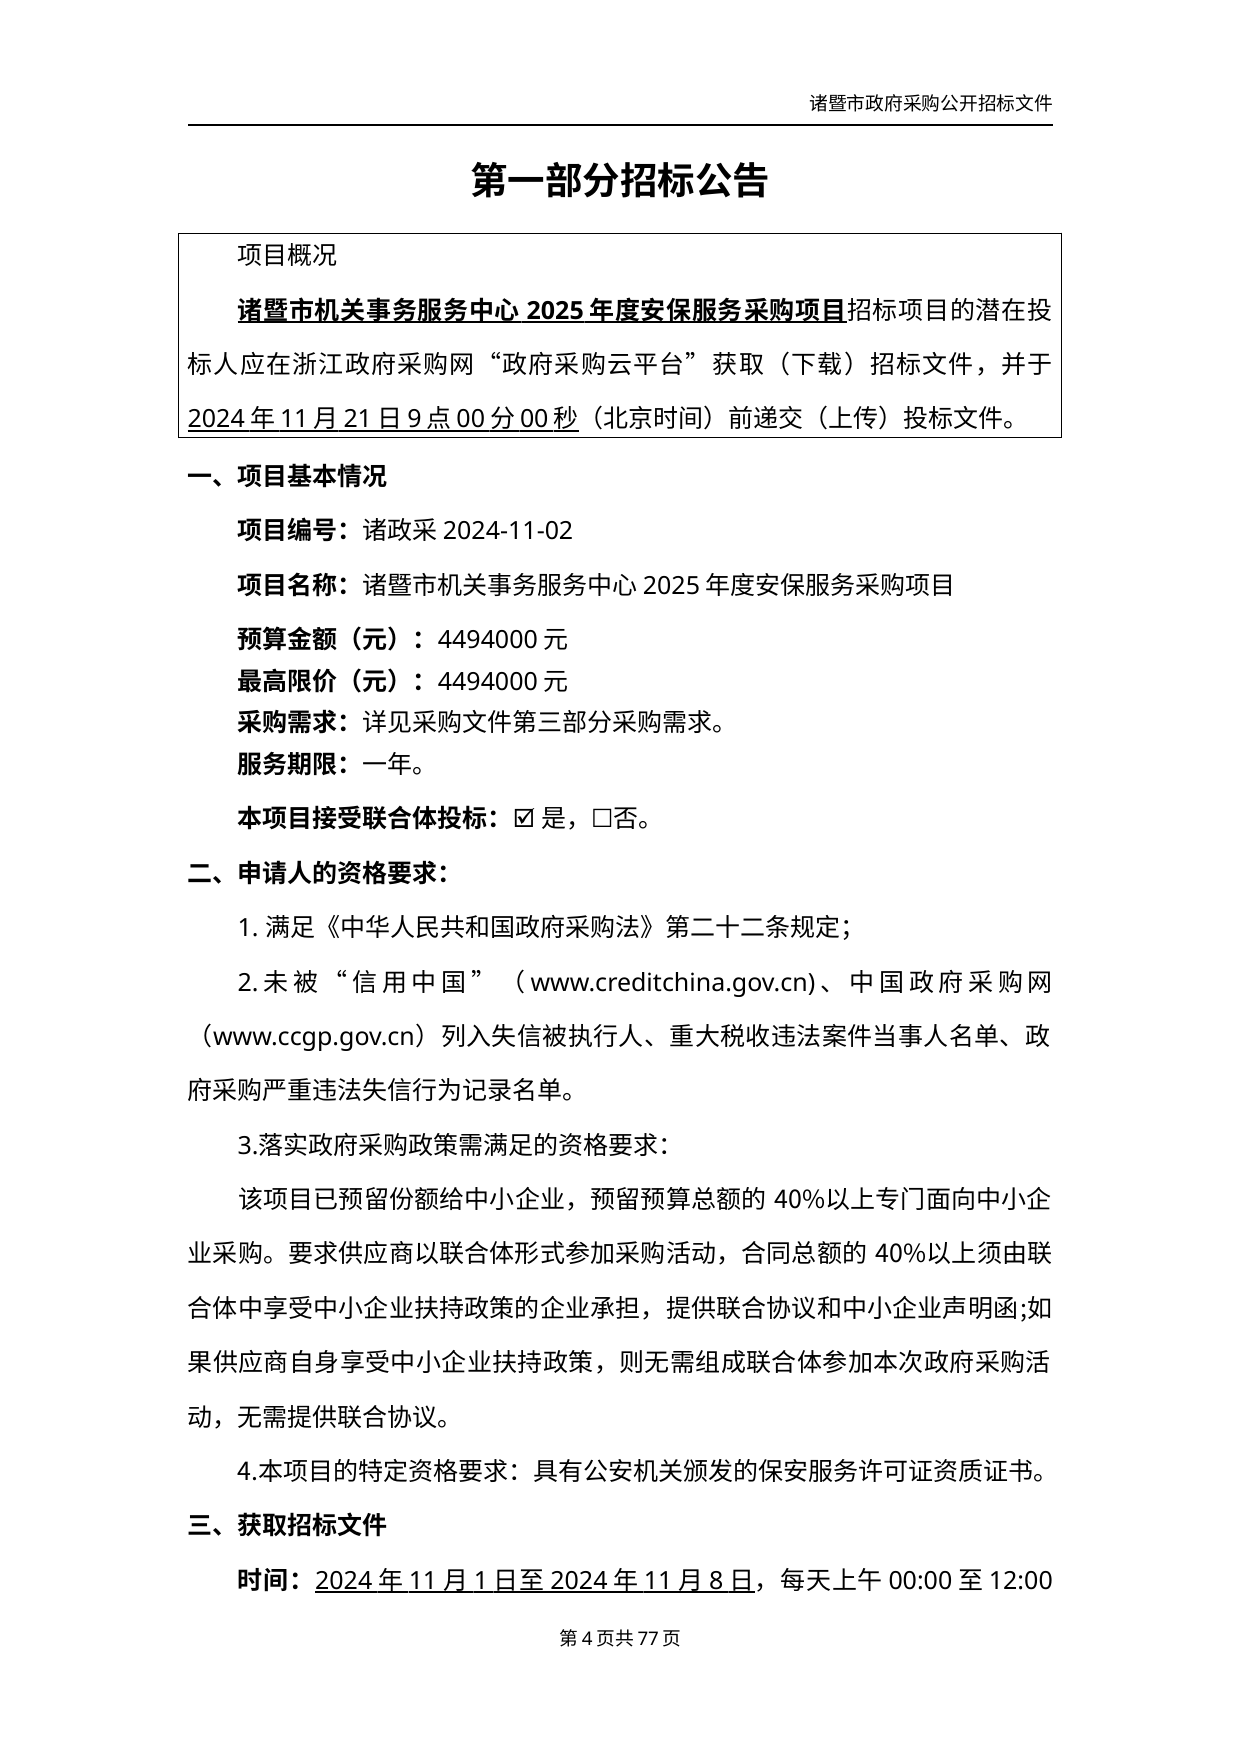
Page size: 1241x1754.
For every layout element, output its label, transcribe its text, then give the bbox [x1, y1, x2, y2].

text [187, 1560, 1053, 1596]
text 1. 满足《中华人民共和国政府采购法》第二十二条规定； [187, 908, 1053, 944]
text 最高限价（元）：4494000元 [187, 661, 1053, 697]
text 4.本项目的特定资格要求：具有公安机关颁发的保安服务许可证资质证书。 [187, 1451, 1053, 1488]
text 项目名称：诸暨市机关事务服务中心2025年度安保服务采购项目 [187, 565, 1053, 601]
text 三、获取招标文件 [187, 1506, 1053, 1542]
text 二、申请人的资格要求： [187, 853, 1053, 889]
text 一、项目基本情况 [187, 456, 1053, 493]
text 2.未被“信用中国”（www.creditchina.gov.cn)、中国政府采购网（www.ccgp.gov.cn）列入失信被执行人、重大税收违法案件当事人名单、政府采购严重违法失信行为记录名单。 [187, 962, 1053, 1107]
text 服务期限：一年。 [187, 744, 1053, 781]
text 项目概况 [179, 234, 1061, 272]
text 该项目已预留份额给中小企业，预留预算总额的40%以上专门面向中小企业采购。要求供应商以联合体形式参加采购活动，合同总额的40%以上须由联合体中享受中小企业扶持政策的企业承担，提供联合协议和中小企业声明函;如果供应商自身享受中小企业扶持政策，则无需组成联合体参加本次政府采购活动，无需提供联合协议。 [187, 1179, 1053, 1433]
text 预算金额（元）：4494000元 [187, 619, 1053, 656]
text 项目编号：诸政采2024-11-02 [187, 511, 1053, 547]
text 本项目接受联合体投标：是，☐否。 [187, 799, 1053, 835]
text 3.落实政府采购政策需满足的资格要求： [187, 1125, 1053, 1161]
text 采购需求：详见采购文件第三部分采购需求。 [187, 703, 1053, 739]
text 诸暨市机关事务服务中心2025年度安保服务采购项目招标项目的潜在投标人应在浙江政府采购网“政府采购云平台”获取（下载）招标文件，并于2024年11月21日9点00分00秒（北京时间）前递交（上传）投标文件。 [179, 287, 1061, 437]
text 第一部分招标公告 [187, 151, 1053, 206]
